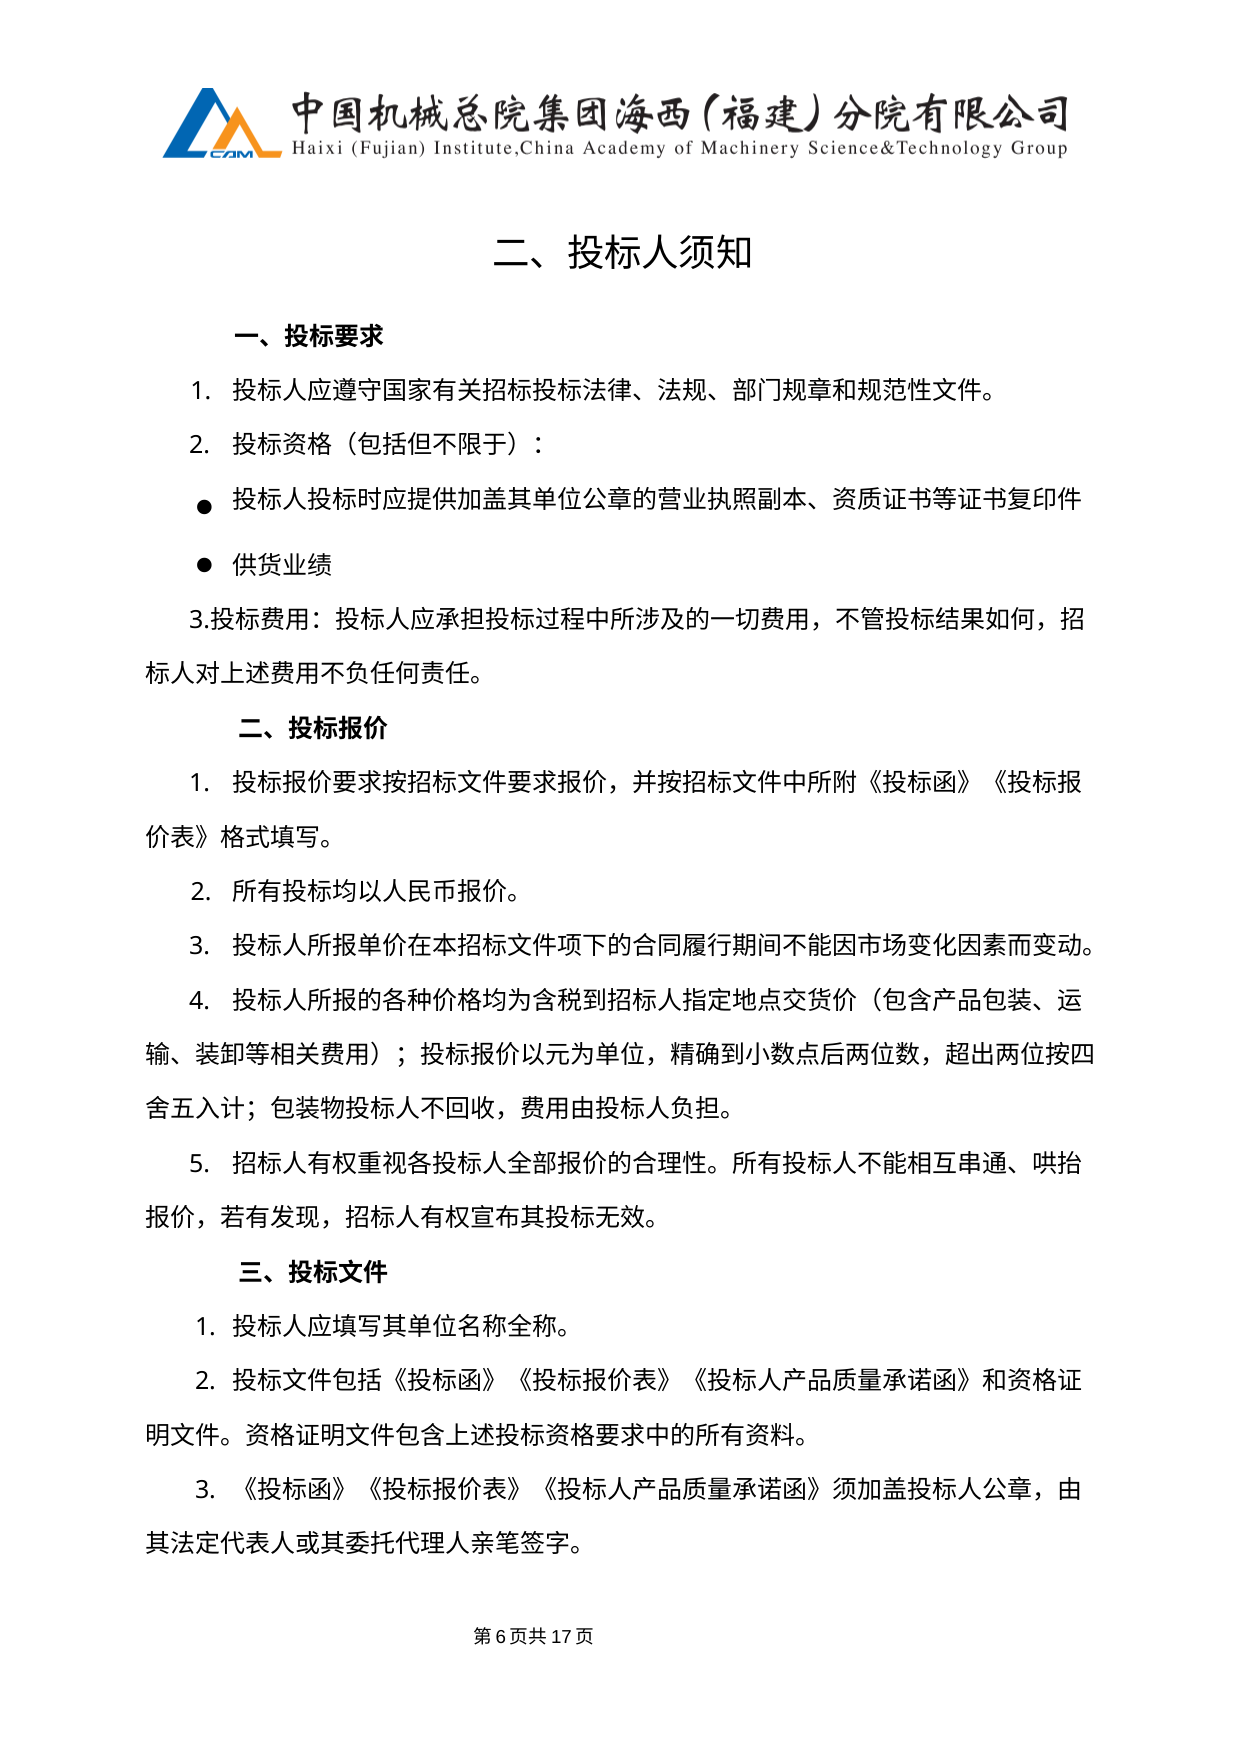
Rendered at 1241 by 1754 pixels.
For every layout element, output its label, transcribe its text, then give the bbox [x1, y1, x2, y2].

list 投标人应遵守国家有关招标投标法律、法规、部门规章和规范性文件。 [145, 371, 1101, 407]
list 投标报价要求按招标文件要求报价，并按招标文件中所附《投标函》《投标报价表》格式填写。 [145, 763, 1101, 853]
list 投标资格（包括但不限于）： [145, 425, 1101, 461]
list 《投标函》《投标报价表》《投标人产品质量承诺函》须加盖投标人公章，由其法定代表人或其委托代理人亲笔签字。 [145, 1469, 1101, 1560]
list 投标文件包括《投标函》《投标报价表》《投标人产品质量承诺函》和资格证明文件。资格证明文件包含上述投标资格要求中的所有资料。 [145, 1361, 1101, 1451]
list 投标人投标时应提供加盖其单位公章的营业执照副本、资质证书等证书复印件 [145, 479, 1101, 523]
list 供货业绩 [145, 545, 1101, 581]
text 3.投标费用：投标人应承担投标过程中所涉及的一切费用，不管投标结果如何，招标人对上述费用不负任何责任。 [145, 599, 1094, 690]
picture [144, 88, 1101, 181]
text 二、投标报价 [188, 708, 1101, 744]
text 一、投标要求 [188, 316, 1101, 352]
text 二、投标人须知 [145, 222, 1101, 277]
list 投标人应填写其单位名称全称。 [145, 1306, 1101, 1343]
list 所有投标均以人民币报价。 [145, 871, 1101, 908]
text 三、投标文件 [188, 1252, 1101, 1288]
list 投标人所报的各种价格均为含税到招标人指定地点交货价（包含产品包装、运输、装卸等相关费用）；投标报价以元为单位，精确到小数点后两位数，超出两位按四舍五入计；包装物投标人不回收，费用由投标人负担。 [145, 980, 1101, 1125]
list 招标人有权重视各投标人全部报价的合理性。所有投标人不能相互串通、哄抬报价，若有发现，招标人有权宣布其投标无效。 [145, 1143, 1101, 1234]
list 投标人所报单价在本招标文件项下的合同履行期间不能因市场变化因素而变动。 [145, 926, 1101, 962]
